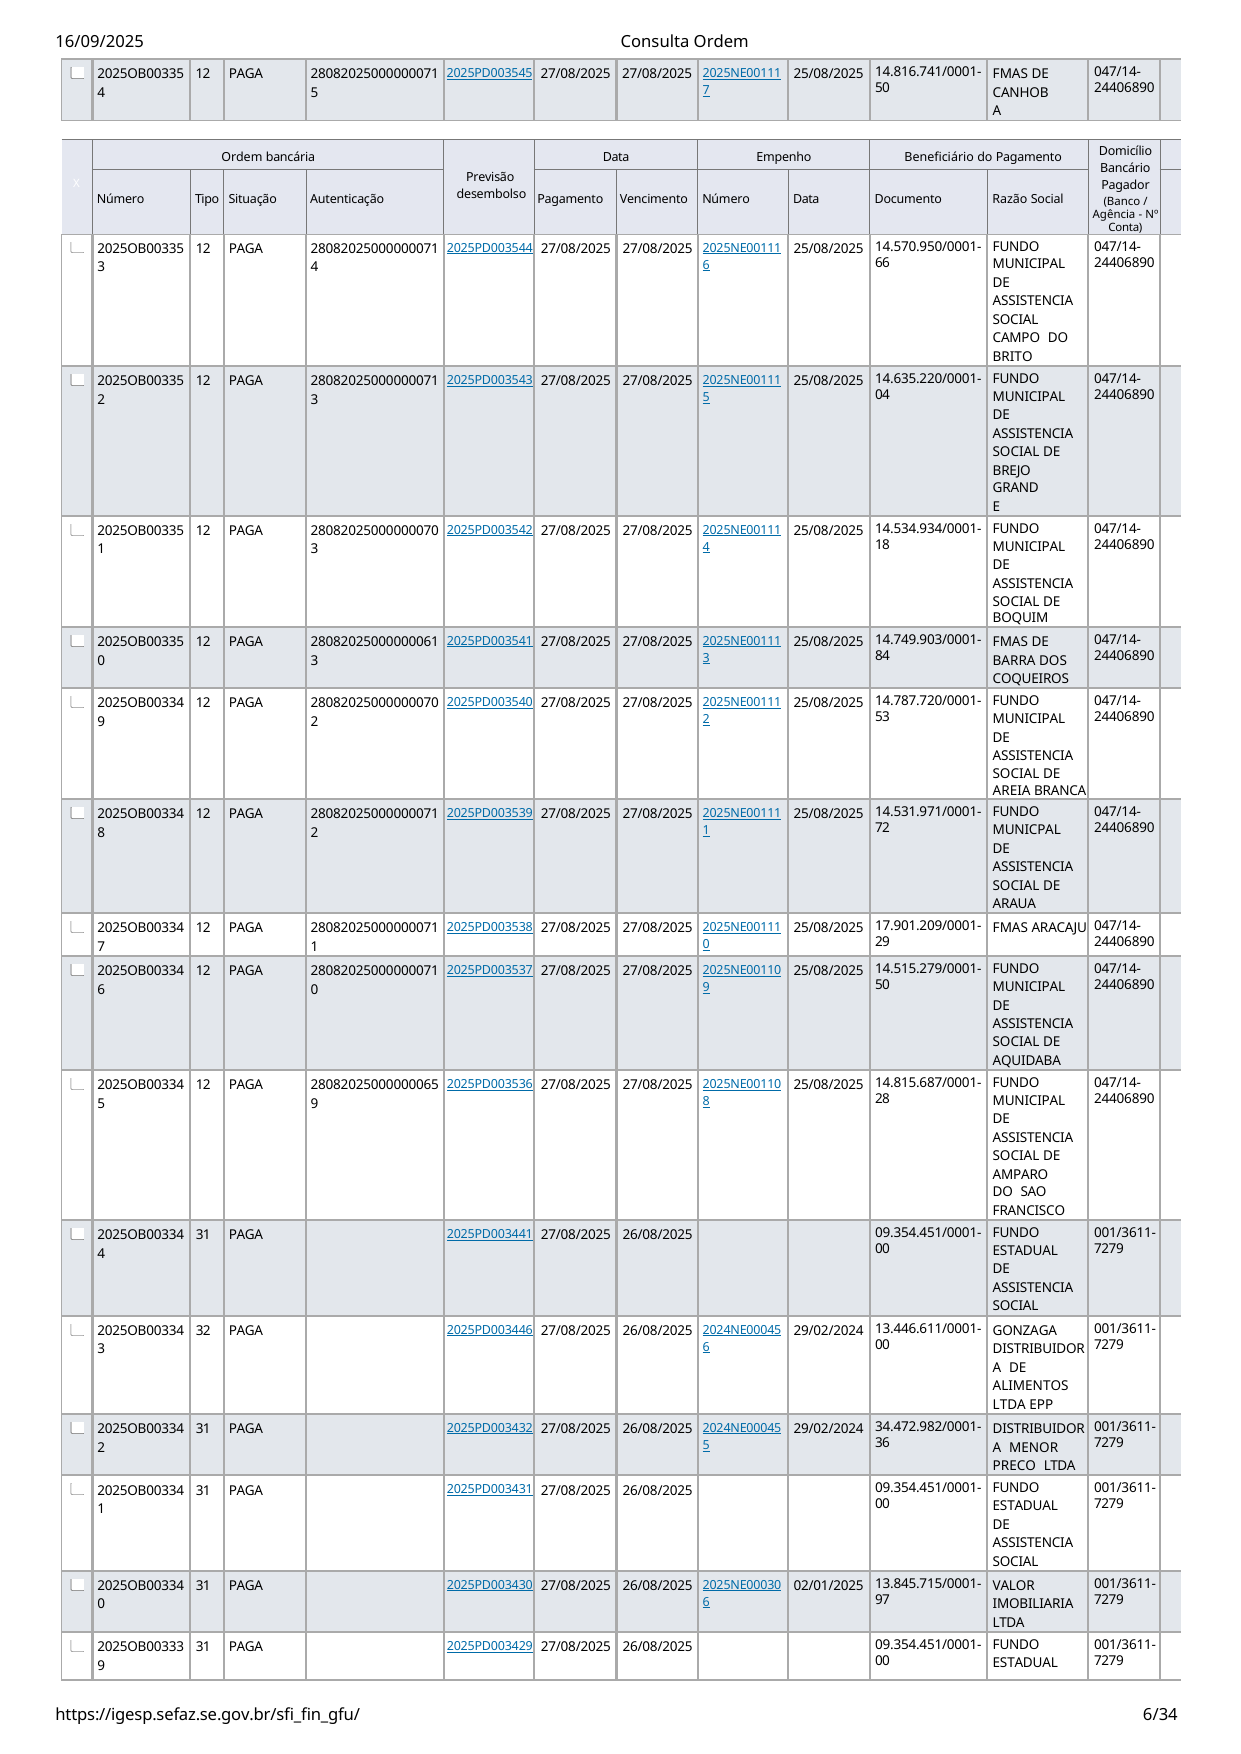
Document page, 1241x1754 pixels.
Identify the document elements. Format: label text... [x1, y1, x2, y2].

table_cell 2025PD003441 [445, 1221, 533, 1315]
table_cell 14.815.687/0001- 28 [871, 1071, 986, 1219]
table_cell [1161, 914, 1181, 955]
table_cell Data [789, 170, 869, 234]
table_cell [62, 800, 91, 912]
table_cell 2025NE001112 [699, 689, 787, 798]
table_cell PAGA [225, 235, 305, 365]
table_cell 34.472.982/0001- 36 [871, 1415, 986, 1474]
table_cell [62, 1415, 91, 1474]
table_cell FMAS DE CANHOBA [988, 60, 1087, 120]
table_cell Razão Social [988, 170, 1088, 234]
table_cell Situação [224, 170, 306, 234]
table_cell 31 [191, 1633, 223, 1679]
table_cell 2025OB003349 [94, 689, 189, 798]
table_cell 2025PD003542 [445, 517, 533, 626]
table_cell 27/08/2025 [535, 1317, 615, 1413]
table_cell 280820250000000613 [307, 628, 443, 687]
table_cell [1161, 800, 1181, 912]
table_cell [62, 1071, 91, 1219]
table_cell 26/08/2025 [618, 1415, 697, 1474]
table_cell 2025OB003339 [94, 1633, 189, 1679]
picture [70, 1324, 84, 1336]
picture [70, 1078, 84, 1090]
table_cell FUNDO MUNICIPAL DE ASSISTENCIA SOCIAL DE BREJO GRANDE [988, 367, 1087, 515]
table_cell [1161, 170, 1181, 234]
table_cell 2025PD003545 [445, 60, 533, 120]
table_cell 12 [191, 367, 223, 515]
table_cell 2025OB003348 [94, 800, 189, 912]
table_cell [1161, 1221, 1181, 1315]
table_cell 2025PD003446 [445, 1317, 533, 1413]
table_cell 13.446.611/0001- 00 [871, 1317, 986, 1413]
table_cell 2025PD003540 [445, 689, 533, 798]
picture [70, 964, 84, 976]
table_cell [62, 628, 91, 687]
table_cell 02/01/2025 [789, 1572, 869, 1631]
table_cell 2025PD003430 [445, 1572, 533, 1631]
table_cell 2025NE001116 [699, 235, 787, 365]
table_cell 2025OB003353 [94, 235, 189, 365]
table_cell PAGA [225, 914, 305, 955]
table_cell 25/08/2025 [789, 689, 869, 798]
picture [70, 696, 84, 708]
table_header Data [535, 140, 697, 169]
table_cell 25/08/2025 [789, 235, 869, 365]
table_cell 27/08/2025 [535, 60, 615, 120]
table_cell [699, 1221, 787, 1315]
table_cell 047/14- 24406890 [1089, 800, 1159, 912]
table_cell 2025PD003539 [445, 800, 533, 912]
table_cell PAGA [225, 628, 305, 687]
table_cell [1161, 235, 1181, 365]
table_cell 27/08/2025 [535, 628, 615, 687]
table_cell [1161, 1572, 1181, 1631]
table_cell Tipo [191, 170, 223, 234]
table_cell 14.787.720/0001- 53 [871, 689, 986, 798]
table_cell 2025OB003354 [94, 60, 189, 120]
table_cell 2025NE001111 [699, 800, 787, 912]
table_cell 26/08/2025 [618, 1633, 697, 1679]
table_cell [1161, 1415, 1181, 1474]
picture [70, 524, 84, 536]
table_cell 280820250000000710 [307, 957, 443, 1069]
table_cell PAGA [225, 1633, 305, 1679]
table_cell FMAS DE BARRA DOS COQUEIROS [988, 628, 1087, 687]
table_cell 26/08/2025 [618, 1317, 697, 1413]
table_cell 12 [191, 800, 223, 912]
table_cell [789, 1633, 869, 1679]
table_header Empenho [698, 140, 869, 169]
table_cell 2025OB003341 [94, 1476, 189, 1570]
table_cell 27/08/2025 [618, 628, 697, 687]
table_cell [1161, 1317, 1181, 1413]
table_cell FUNDO MUNICPAL DE ASSISTENCIA SOCIAL DE ARAUA [988, 800, 1087, 912]
table_cell 2025OB003352 [94, 367, 189, 515]
table_cell 27/08/2025 [618, 957, 697, 1069]
table_cell 25/08/2025 [789, 60, 869, 120]
table_cell 001/3611- 7279 [1089, 1317, 1159, 1413]
table_cell 280820250000000714 [307, 235, 443, 365]
table_cell 2025PD003538 [445, 914, 533, 955]
table_cell 2025NE001110 [699, 914, 787, 955]
table_cell 047/14- 24406890 [1089, 367, 1159, 515]
table_cell 2024NE000455 [699, 1415, 787, 1474]
table_cell PAGA [225, 367, 305, 515]
table_cell [62, 689, 91, 798]
table_cell [62, 235, 91, 365]
table_cell [62, 1572, 91, 1631]
table_cell PAGA [225, 800, 305, 912]
picture [70, 807, 84, 819]
table_cell 2025OB003346 [94, 957, 189, 1069]
table_cell [307, 1415, 443, 1474]
table_cell 25/08/2025 [789, 367, 869, 515]
table_cell 13.845.715/0001- 97 [871, 1572, 986, 1631]
table_cell PAGA [225, 517, 305, 626]
table_cell 27/08/2025 [535, 1221, 615, 1315]
table_cell 09.354.451/0001- 00 [871, 1633, 986, 1679]
table_cell 14.635.220/0001- 04 [871, 367, 986, 515]
picture [70, 1579, 84, 1591]
table_cell 27/08/2025 [535, 1071, 615, 1219]
table_cell GONZAGA DISTRIBUIDORA DE ALIMENTOS LTDA EPP [988, 1317, 1087, 1413]
table_cell Pagamento [535, 170, 616, 234]
table_cell 2025NE001108 [699, 1071, 787, 1219]
table_cell 26/08/2025 [618, 1572, 697, 1631]
table_cell 2025PD003432 [445, 1415, 533, 1474]
table_cell 280820250000000659 [307, 1071, 443, 1219]
table_cell [789, 1221, 869, 1315]
table_cell Documento [870, 170, 987, 234]
table_cell 25/08/2025 [789, 957, 869, 1069]
table_cell 12 [191, 1071, 223, 1219]
table_cell 2024NE000456 [699, 1317, 787, 1413]
table_cell 26/08/2025 [618, 1476, 697, 1570]
table_cell 29/02/2024 [789, 1415, 869, 1474]
table_cell Vencimento [617, 170, 697, 234]
table_cell FUNDO ESTADUAL DE ASSISTENCIA SOCIAL [988, 1221, 1087, 1315]
picture [70, 1228, 84, 1240]
table_cell 280820250000000712 [307, 800, 443, 912]
table_cell 17.901.209/0001- 29 [871, 914, 986, 955]
table_cell 280820250000000711 [307, 914, 443, 955]
table_cell 27/08/2025 [618, 1071, 697, 1219]
table_cell 2025NE001114 [699, 517, 787, 626]
table_cell 25/08/2025 [789, 628, 869, 687]
table_cell 27/08/2025 [535, 1415, 615, 1474]
table_cell 27/08/2025 [535, 235, 615, 365]
table_header [1161, 140, 1181, 169]
table_header Previsão desembolso [444, 140, 534, 234]
table_cell 27/08/2025 [535, 957, 615, 1069]
table_cell 047/14- 24406890 [1089, 957, 1159, 1069]
table_cell 27/08/2025 [618, 60, 697, 120]
table_cell [1161, 1476, 1181, 1570]
table_cell 2025OB003342 [94, 1415, 189, 1474]
table_cell 25/08/2025 [789, 1071, 869, 1219]
table_cell 12 [191, 628, 223, 687]
table_cell [307, 1633, 443, 1679]
table_cell [307, 1221, 443, 1315]
picture [70, 921, 84, 933]
table_cell 280820250000000703 [307, 517, 443, 626]
table_cell 001/3611- 7279 [1089, 1476, 1159, 1570]
table_cell 14.534.934/0001- 18 [871, 517, 986, 626]
table_cell [62, 1633, 91, 1679]
table_cell 2025PD003431 [445, 1476, 533, 1570]
table_cell FUNDO MUNICIPAL DE ASSISTENCIA SOCIAL DE AREIA BRANCA [988, 689, 1087, 798]
table_cell PAGA [225, 1071, 305, 1219]
table_cell [1161, 1071, 1181, 1219]
table_cell [699, 1633, 787, 1679]
table_cell 280820250000000713 [307, 367, 443, 515]
table_cell 047/14- 24406890 [1089, 914, 1159, 955]
picture [70, 1483, 84, 1495]
table_cell 047/14- 24406890 [1089, 60, 1159, 120]
table_cell 12 [191, 957, 223, 1069]
table_cell 27/08/2025 [618, 367, 697, 515]
table_cell 001/3611- 7279 [1089, 1221, 1159, 1315]
table_cell 25/08/2025 [789, 914, 869, 955]
table_cell 047/14- 24406890 [1089, 628, 1159, 687]
table_cell 2025NE001115 [699, 367, 787, 515]
table_cell [1161, 628, 1181, 687]
table_cell 25/08/2025 [789, 517, 869, 626]
table_cell PAGA [225, 689, 305, 798]
picture [70, 1422, 84, 1434]
table_cell [62, 367, 91, 515]
picture [70, 374, 84, 386]
table_header Beneficiário do Pagamento [870, 140, 1088, 169]
table_header Ordem bancária [93, 140, 443, 169]
table_cell [307, 1317, 443, 1413]
table_cell 14.515.279/0001- 50 [871, 957, 986, 1069]
table_cell 27/08/2025 [618, 235, 697, 365]
table_cell PAGA [225, 957, 305, 1069]
table_cell 12 [191, 517, 223, 626]
table_header Domicílio Bancário Pagador (Banco / Agência - Nº Conta) [1089, 140, 1160, 234]
picture [70, 242, 84, 253]
table_cell 2025NE001117 [699, 60, 787, 120]
table_cell 27/08/2025 [535, 1572, 615, 1631]
table_cell [62, 1317, 91, 1413]
table_cell 2025NE001113 [699, 628, 787, 687]
table_cell 31 [191, 1415, 223, 1474]
table_cell [789, 1476, 869, 1570]
table_cell 2025NE000306 [699, 1572, 787, 1631]
table_header X [62, 140, 92, 234]
table_cell 25/08/2025 [789, 800, 869, 912]
table_cell 12 [191, 914, 223, 955]
table_cell 12 [191, 689, 223, 798]
table_cell PAGA [225, 1317, 305, 1413]
table_cell 29/02/2024 [789, 1317, 869, 1413]
table_cell FMAS ARACAJU [988, 914, 1087, 955]
table_cell 2025OB003345 [94, 1071, 189, 1219]
table_cell 2025OB003347 [94, 914, 189, 955]
table_cell 27/08/2025 [535, 800, 615, 912]
table_cell [1161, 1633, 1181, 1679]
table_cell [62, 1221, 91, 1315]
table_cell 2025OB003351 [94, 517, 189, 626]
table_cell 27/08/2025 [535, 1633, 615, 1679]
table_cell 280820250000000702 [307, 689, 443, 798]
table_cell 09.354.451/0001- 00 [871, 1221, 986, 1315]
table_cell 27/08/2025 [535, 367, 615, 515]
table_cell [62, 60, 91, 120]
table_cell Autenticação [307, 170, 443, 234]
table_cell 27/08/2025 [618, 914, 697, 955]
table_cell 047/14- 24406890 [1089, 1071, 1159, 1219]
table_cell 2025OB003344 [94, 1221, 189, 1315]
table_cell 280820250000000715 [307, 60, 443, 120]
table_cell DISTRIBUIDORA MENOR PRECO LTDA [988, 1415, 1087, 1474]
table_cell 26/08/2025 [618, 1221, 697, 1315]
table_cell 31 [191, 1476, 223, 1570]
table_cell [1161, 60, 1181, 120]
table_cell [1161, 957, 1181, 1069]
table_cell 001/3611- 7279 [1089, 1415, 1159, 1474]
table_cell 14.749.903/0001- 84 [871, 628, 986, 687]
table_cell [307, 1572, 443, 1631]
picture [70, 635, 84, 647]
table_cell [307, 1476, 443, 1570]
table_cell 2025OB003340 [94, 1572, 189, 1631]
table_cell FUNDO MUNICIPAL DE ASSISTENCIA SOCIAL CAMPO DO BRITO [988, 235, 1087, 365]
table_cell 2025OB003350 [94, 628, 189, 687]
table_cell 27/08/2025 [618, 800, 697, 912]
table_cell 047/14- 24406890 [1089, 517, 1159, 626]
table_cell 12 [191, 60, 223, 120]
table_cell 2025PD003536 [445, 1071, 533, 1219]
table_cell [1161, 517, 1181, 626]
table_cell 14.531.971/0001- 72 [871, 800, 986, 912]
table_cell PAGA [225, 1572, 305, 1631]
table_cell VALOR IMOBILIARIA LTDA [988, 1572, 1087, 1631]
table_cell 27/08/2025 [535, 517, 615, 626]
table_cell 27/08/2025 [618, 689, 697, 798]
table_cell 2025PD003429 [445, 1633, 533, 1679]
table_cell 001/3611- 7279 [1089, 1633, 1159, 1679]
table_cell 14.570.950/0001- 66 [871, 235, 986, 365]
table_cell 2025PD003543 [445, 367, 533, 515]
table_cell PAGA [225, 60, 305, 120]
table_cell [62, 517, 91, 626]
table_cell PAGA [225, 1415, 305, 1474]
table_cell FUNDO ESTADUAL DE ASSISTENCIA SOCIAL [988, 1476, 1087, 1570]
table_cell 09.354.451/0001- 00 [871, 1476, 986, 1570]
table_cell 2025PD003544 [445, 235, 533, 365]
table_cell 047/14- 24406890 [1089, 689, 1159, 798]
table_cell 27/08/2025 [535, 914, 615, 955]
table_cell 14.816.741/0001- 50 [871, 60, 986, 120]
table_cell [988, 1633, 1087, 1679]
table_cell [62, 957, 91, 1069]
table_cell PAGA [225, 1221, 305, 1315]
table_cell 001/3611- 7279 [1089, 1572, 1159, 1631]
table_cell FUNDO MUNICIPAL DE ASSISTENCIA SOCIAL DE AMPARO DO SAO FRANCISCO [988, 1071, 1087, 1219]
table_cell 31 [191, 1572, 223, 1631]
table_cell 27/08/2025 [535, 689, 615, 798]
table_cell 2025NE001109 [699, 957, 787, 1069]
table_cell 2025OB003343 [94, 1317, 189, 1413]
table_cell [62, 1476, 91, 1570]
table_cell 27/08/2025 [535, 1476, 615, 1570]
picture [70, 1640, 84, 1652]
table_cell FUNDO MUNICIPAL DE ASSISTENCIA SOCIAL DE BOQUIM [988, 517, 1087, 626]
table_cell 32 [191, 1317, 223, 1413]
table_cell 047/14- 24406890 [1089, 235, 1159, 365]
table_cell Número [698, 170, 788, 234]
picture [70, 67, 84, 79]
table_cell 27/08/2025 [618, 517, 697, 626]
table_cell Número [93, 170, 190, 234]
table_cell 31 [191, 1221, 223, 1315]
table_cell 2025PD003537 [445, 957, 533, 1069]
table_cell [1161, 689, 1181, 798]
table_cell FUNDO MUNICIPAL DE ASSISTENCIA SOCIAL DE AQUIDABA [988, 957, 1087, 1069]
table_cell [699, 1476, 787, 1570]
table_cell 2025PD003541 [445, 628, 533, 687]
table_cell [1161, 367, 1181, 515]
table_cell [62, 914, 91, 955]
table_cell PAGA [225, 1476, 305, 1570]
table_cell 12 [191, 235, 223, 365]
